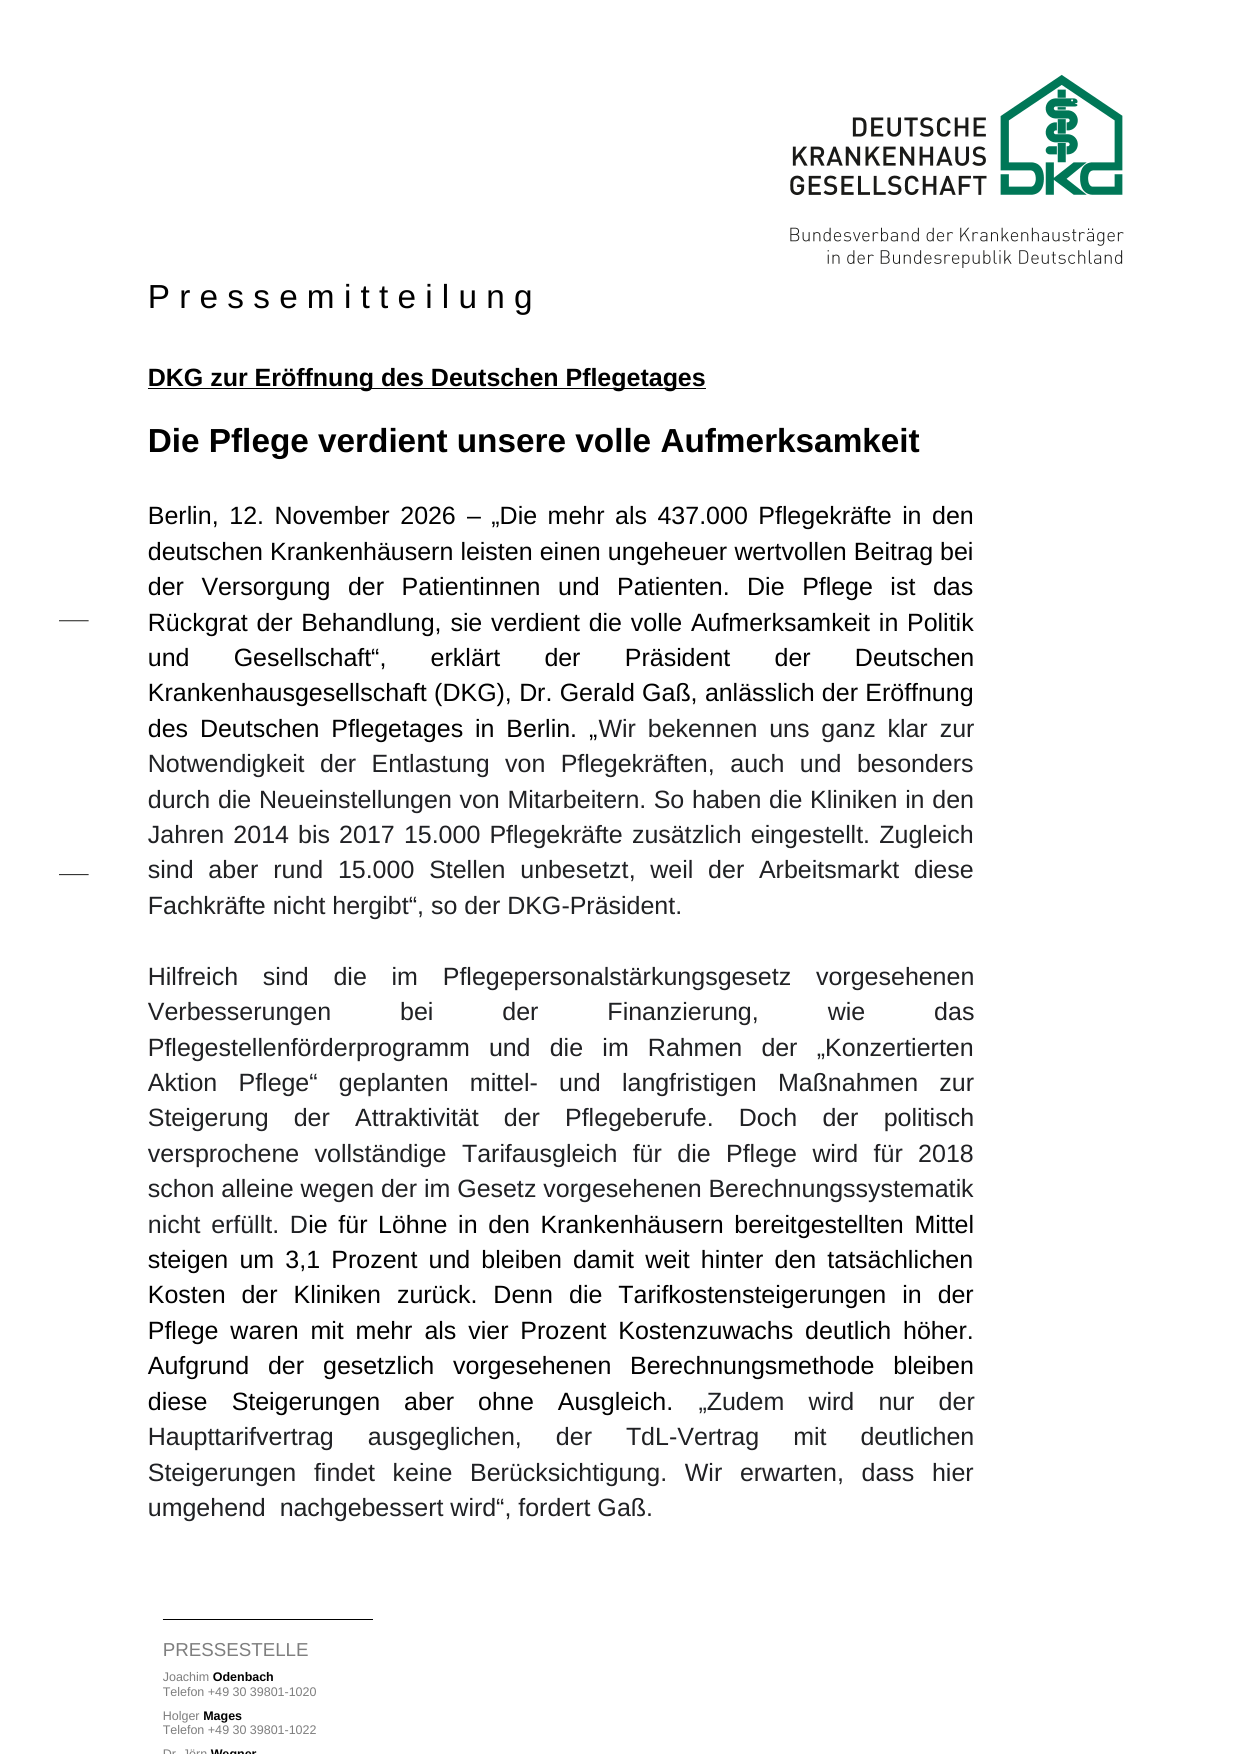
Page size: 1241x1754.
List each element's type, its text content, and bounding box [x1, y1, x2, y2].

text Die Pflege verdient unsere volle Aufmerksamkeit [148, 421, 975, 459]
text Hilfreich sind die im Pflegepersonalstärkungsgesetz vorgesehenen Verbesserungen bei der Finanzierung, wie das Pflegestellenförderprogramm und die im Rahmen der „Konzertierten Aktion Pflege“ geplanten mittel- und langfristigen Maßnahmen zur Steigerung der Attraktivität der Pflegeberufe. Doch der politisch versprochene vollständige Tarifausgleich für die Pflege wird für 2018 schon alleine wegen der im Gesetz vorgesehenen Berechnungssystematik nicht erfüllt. Die für Löhne in den Krankenhäusern bereitgestellten Mittel steigen um 3,1 Prozent und bleiben damit weit hinter den tatsächlichen Kosten der Kliniken zurück. Denn die Tarifkostensteigerungen in der Pflege waren mit mehr als vier Prozent Kostenzuwachs deutlich höher. Aufgrund der gesetzlich vorgesehenen Berechnungsmethode bleiben diese Steigerungen aber ohne Ausgleich. „Zudem wird nur der Haupttarifvertrag ausgeglichen, der TdL-Vertrag mit deutlichen Steigerungen findet keine Berücksichtigung. Wir erwarten, dass hier umgehend nachgebessert wird“, fordert Gaß. [148, 955, 975, 1522]
picture [0, 0, 1240, 1754]
text DKG zur Eröffnung des Deutschen Pflegetages [148, 363, 1240, 392]
text P r e s s e m i t t e i l u n g [148, 278, 1211, 316]
text Berlin, 14. März 2019 – „Die mehr als 437.000 Pflegekräfte in den deutschen Krankenhäusern leisten einen ungeheuer wertvollen Beitrag bei der Versorgung der Patientinnen und Patienten. Die Pflege ist das Rückgrat der Behandlung, sie verdient die volle Aufmerksamkeit in Politik und Gesellschaft“, erklärt der Präsident der Deutschen Krankenhausgesellschaft (DKG), Dr. Gerald Gaß, anlässlich der Eröffnung des Deutschen Pflegetages in Berlin. „Wir bekennen uns ganz klar zur Notwendigkeit der Entlastung von Pflegekräften, auch und besonders durch die Neueinstellungen von Mitarbeitern. So haben die Kliniken in den Jahren 2014 bis 2017 15.000 Pflegekräfte zusätzlich eingestellt. Zugleich sind aber rund 15.000 Stellen unbesetzt, weil der Arbeitsmarkt diese Fachkräfte nicht hergibt“, so der DKG-Präsident. [148, 494, 975, 919]
